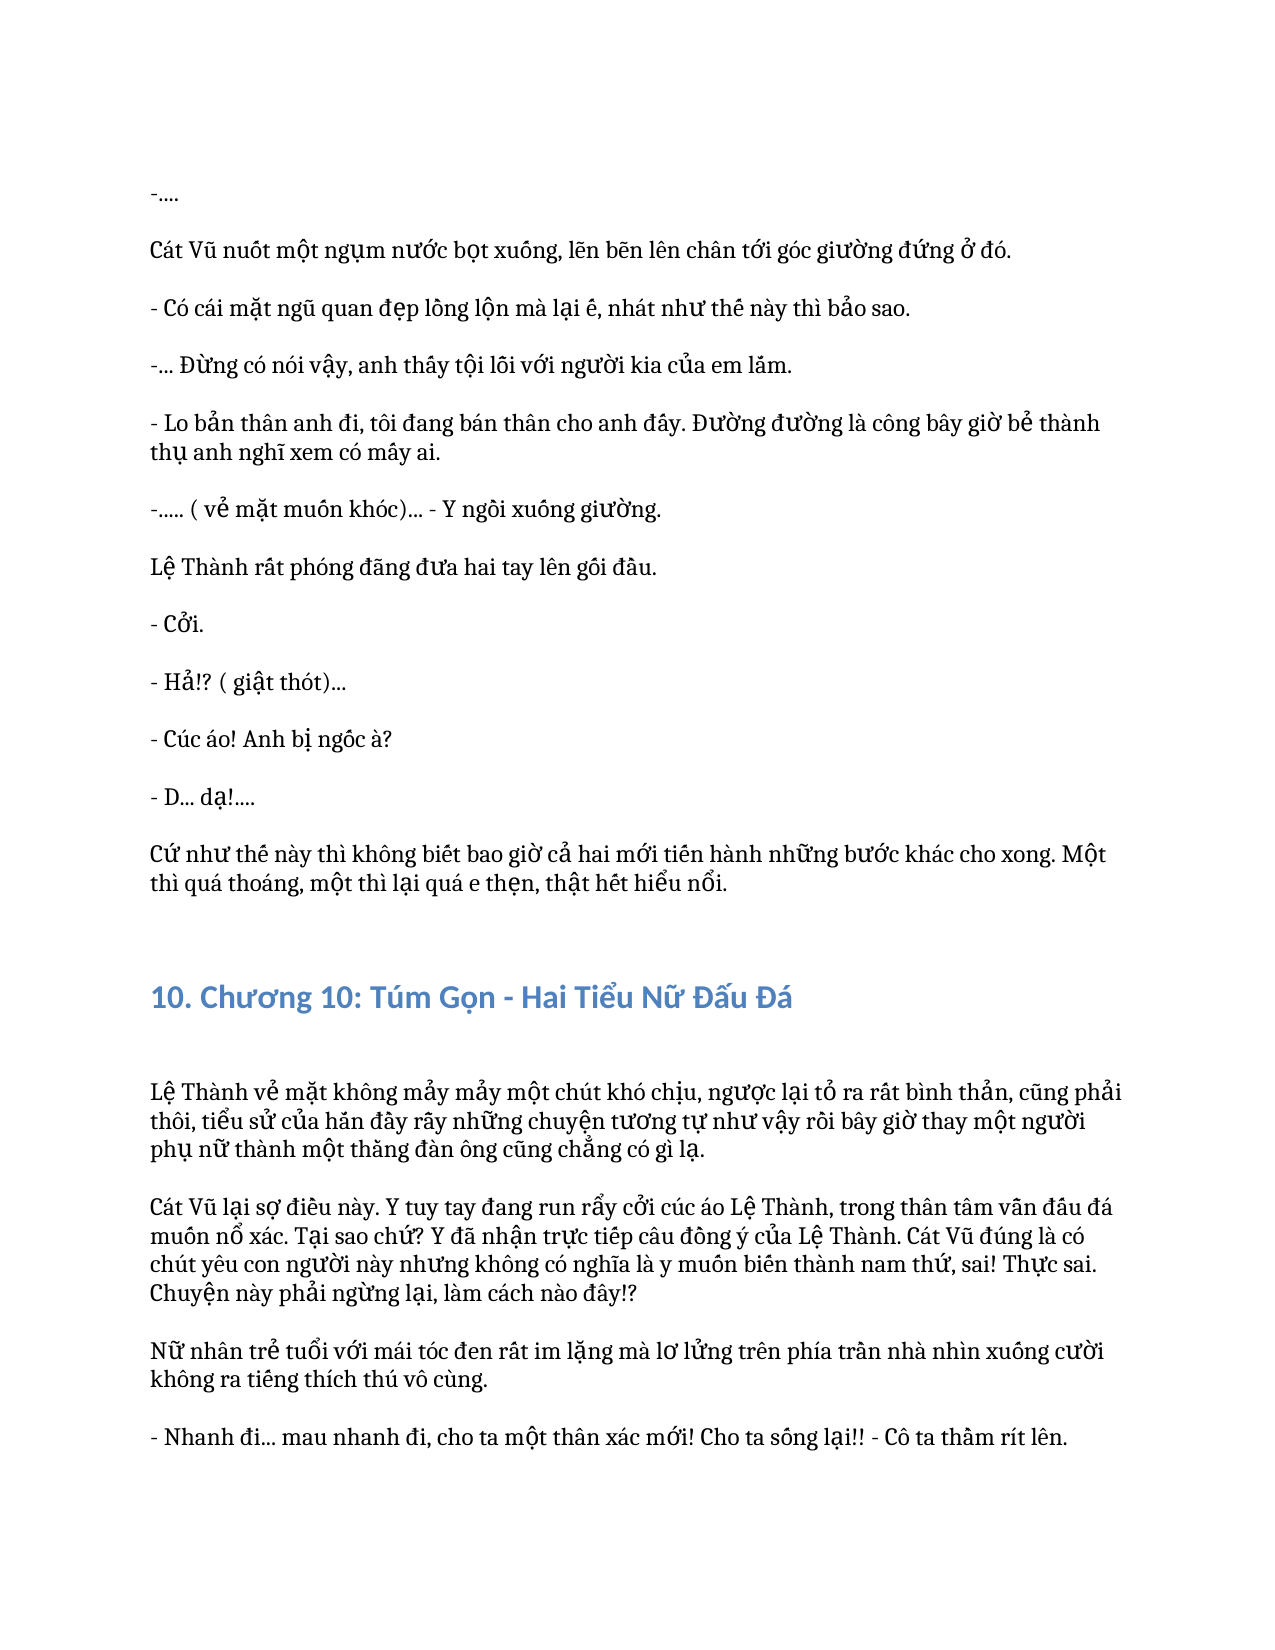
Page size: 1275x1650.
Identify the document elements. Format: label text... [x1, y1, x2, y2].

subtitle 10. Chương 10: Túm Gọn - Hai Tiểu Nữ Đấu Đá [150, 976, 1125, 1017]
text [150, 1020, 1125, 1480]
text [150, 150, 1125, 955]
